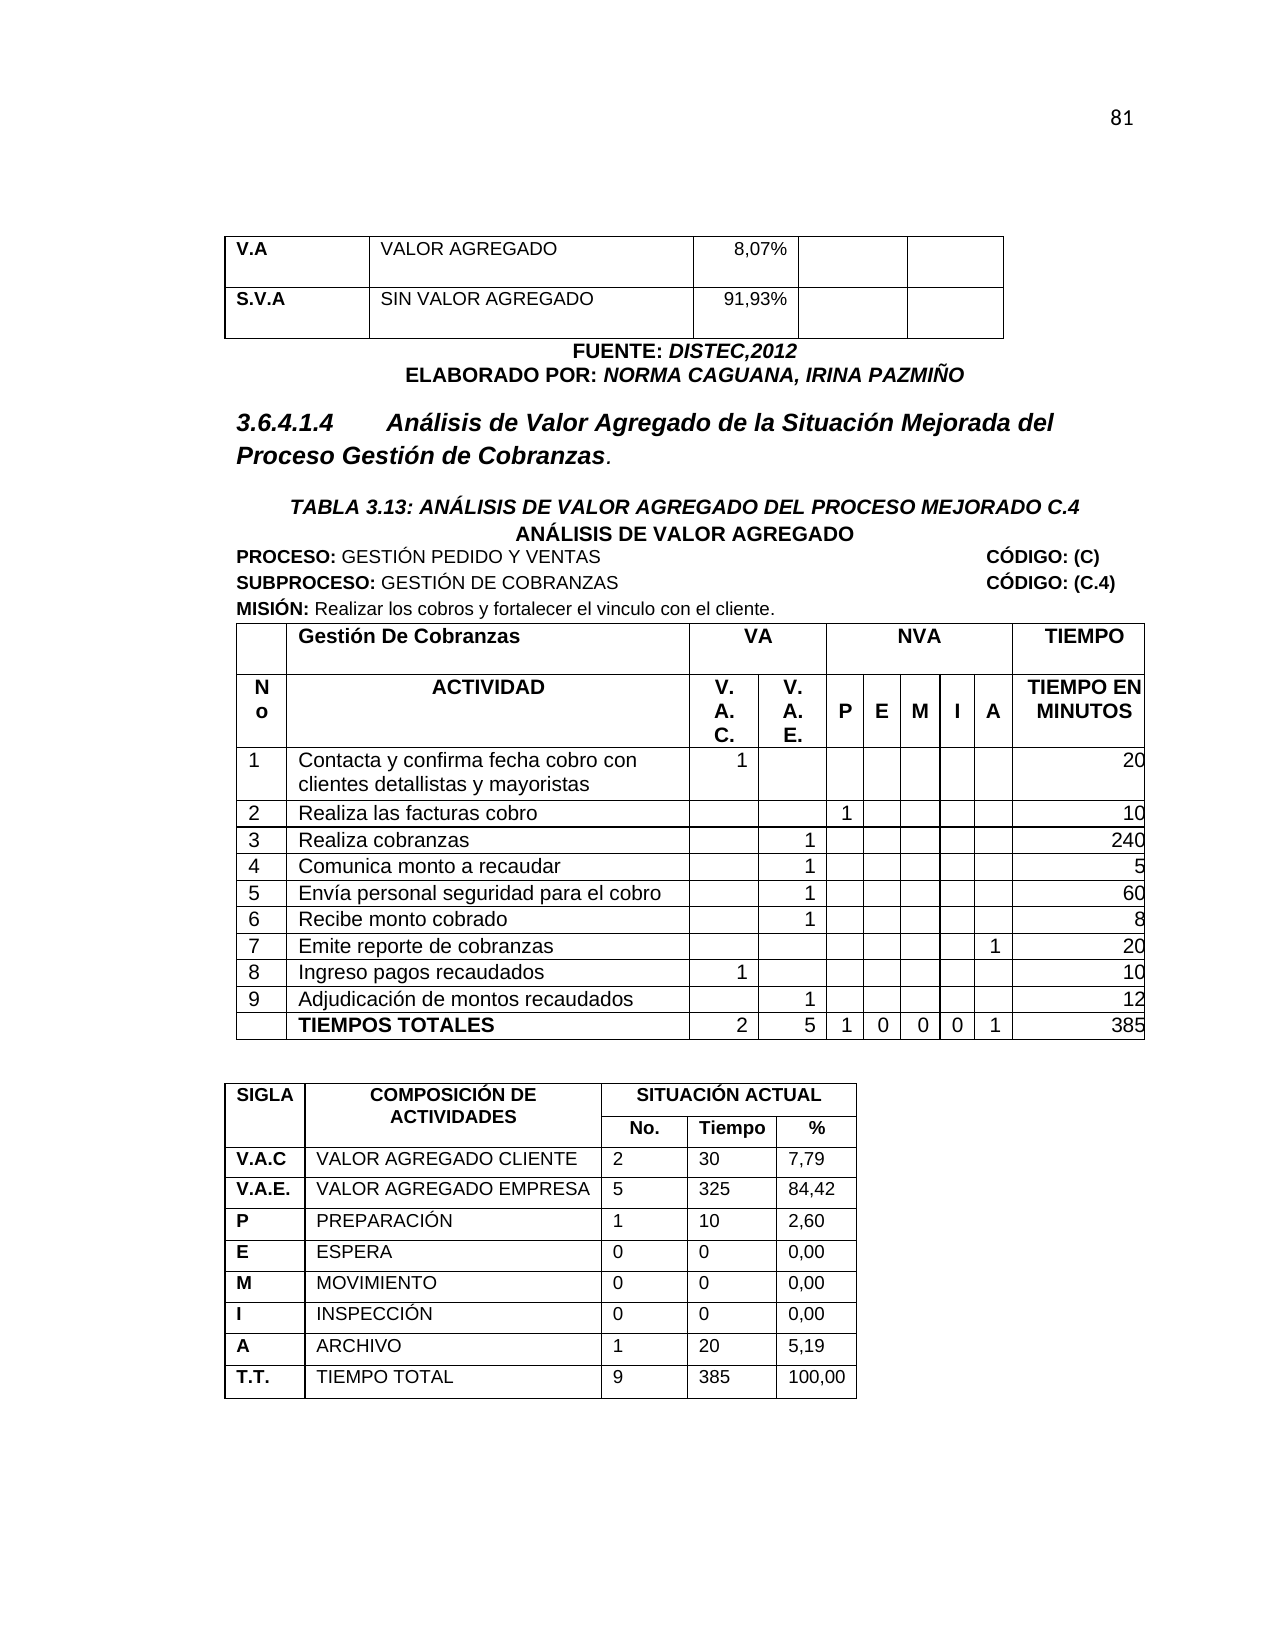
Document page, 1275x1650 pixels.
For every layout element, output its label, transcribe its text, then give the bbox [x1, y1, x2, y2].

table_cell 100,00 [777, 1366, 856, 1397]
table_cell A [226, 1334, 304, 1364]
subtitle TABLA 3.13: ANÁLISIS DE VALOR AGREGADO DEL PROCESO MEJORADO C.4 [236, 494, 1133, 518]
table_cell 325 [688, 1178, 776, 1208]
table_cell [908, 288, 1003, 338]
table_cell ARCHIVO [306, 1334, 601, 1364]
table_header SITUACIÓN ACTUAL [602, 1084, 856, 1116]
table_cell 0 [688, 1241, 776, 1271]
table_cell 0,00 [777, 1303, 856, 1333]
table_cell T.T. [226, 1366, 304, 1397]
table_cell No. [602, 1117, 687, 1147]
table_cell 9 [602, 1366, 687, 1397]
table_cell TIEMPO TOTAL [306, 1366, 601, 1397]
text ANÁLISIS DE VALOR AGREGADO [236, 522, 1133, 546]
table_cell 0,00 [777, 1241, 856, 1271]
table_cell I [226, 1303, 304, 1333]
table_cell M [226, 1272, 304, 1302]
table_cell 2 [602, 1148, 687, 1177]
table_cell 8,07% [694, 237, 798, 287]
subtitle 3.6.4.1.4 Análisis de Valor Agregado de la Situación Mejorada del Proceso Gestión de Cobranzas. [236, 408, 1133, 469]
table_cell [908, 237, 1003, 287]
table_cell Tiempo [688, 1117, 776, 1147]
table_cell 0 [602, 1272, 687, 1302]
table_cell E [226, 1241, 304, 1271]
table_cell V.A [226, 237, 369, 287]
table_cell 0,00 [777, 1272, 856, 1302]
list FUENTE: DISTEC,2012 [236, 339, 1133, 363]
table_cell PREPARACIÓN [306, 1209, 601, 1239]
table_header COMPOSICIÓN DE ACTIVIDADES [306, 1084, 601, 1147]
table_cell VALOR AGREGADO CLIENTE [306, 1148, 601, 1177]
table_cell 385 [688, 1366, 776, 1397]
table_cell 0 [688, 1303, 776, 1333]
table_cell 7,79 [777, 1148, 856, 1177]
table_cell 2,60 [777, 1209, 856, 1239]
table_cell P [226, 1209, 304, 1239]
table_cell VALOR AGREGADO [370, 237, 693, 287]
table_cell [799, 237, 907, 287]
table_cell 1 [602, 1334, 687, 1364]
table_cell 5,19 [777, 1334, 856, 1364]
table_cell S.V.A [226, 288, 369, 338]
table_cell 1 [602, 1209, 687, 1239]
table_header SIGLA [226, 1084, 304, 1147]
table_cell 5 [602, 1178, 687, 1208]
table_cell 30 [688, 1148, 776, 1177]
table_header PROCESO: GESTIÓN PEDIDO Y VENTAS CÓDIGO: (C) SUBPROCESO: GESTIÓN DE COBRANZAS CÓDIGO: (C.4) MISIÓN: Realizar los cobros y fortalecer el vinculo con el cliente. [225, 546, 1144, 1040]
table_cell 0 [602, 1303, 687, 1333]
table_cell MOVIMIENTO [306, 1272, 601, 1302]
table_cell ESPERA [306, 1241, 601, 1271]
list ELABORADO POR: NORMA CAGUANA, IRINA PAZMIÑO [236, 363, 1133, 387]
table_cell 10 [688, 1209, 776, 1239]
table_cell SIN VALOR AGREGADO [370, 288, 693, 338]
table_cell 20 [688, 1334, 776, 1364]
table_cell % [777, 1117, 856, 1147]
table_cell INSPECCIÓN [306, 1303, 601, 1333]
table_cell 0 [602, 1241, 687, 1271]
table_cell 84,42 [777, 1178, 856, 1208]
table_cell VALOR AGREGADO EMPRESA [306, 1178, 601, 1208]
table_cell V.A.E. [226, 1178, 304, 1208]
table_cell [799, 288, 907, 338]
table_cell V.A.C [226, 1148, 304, 1177]
table_cell 91,93% [694, 288, 798, 338]
table_cell 0 [688, 1272, 776, 1302]
